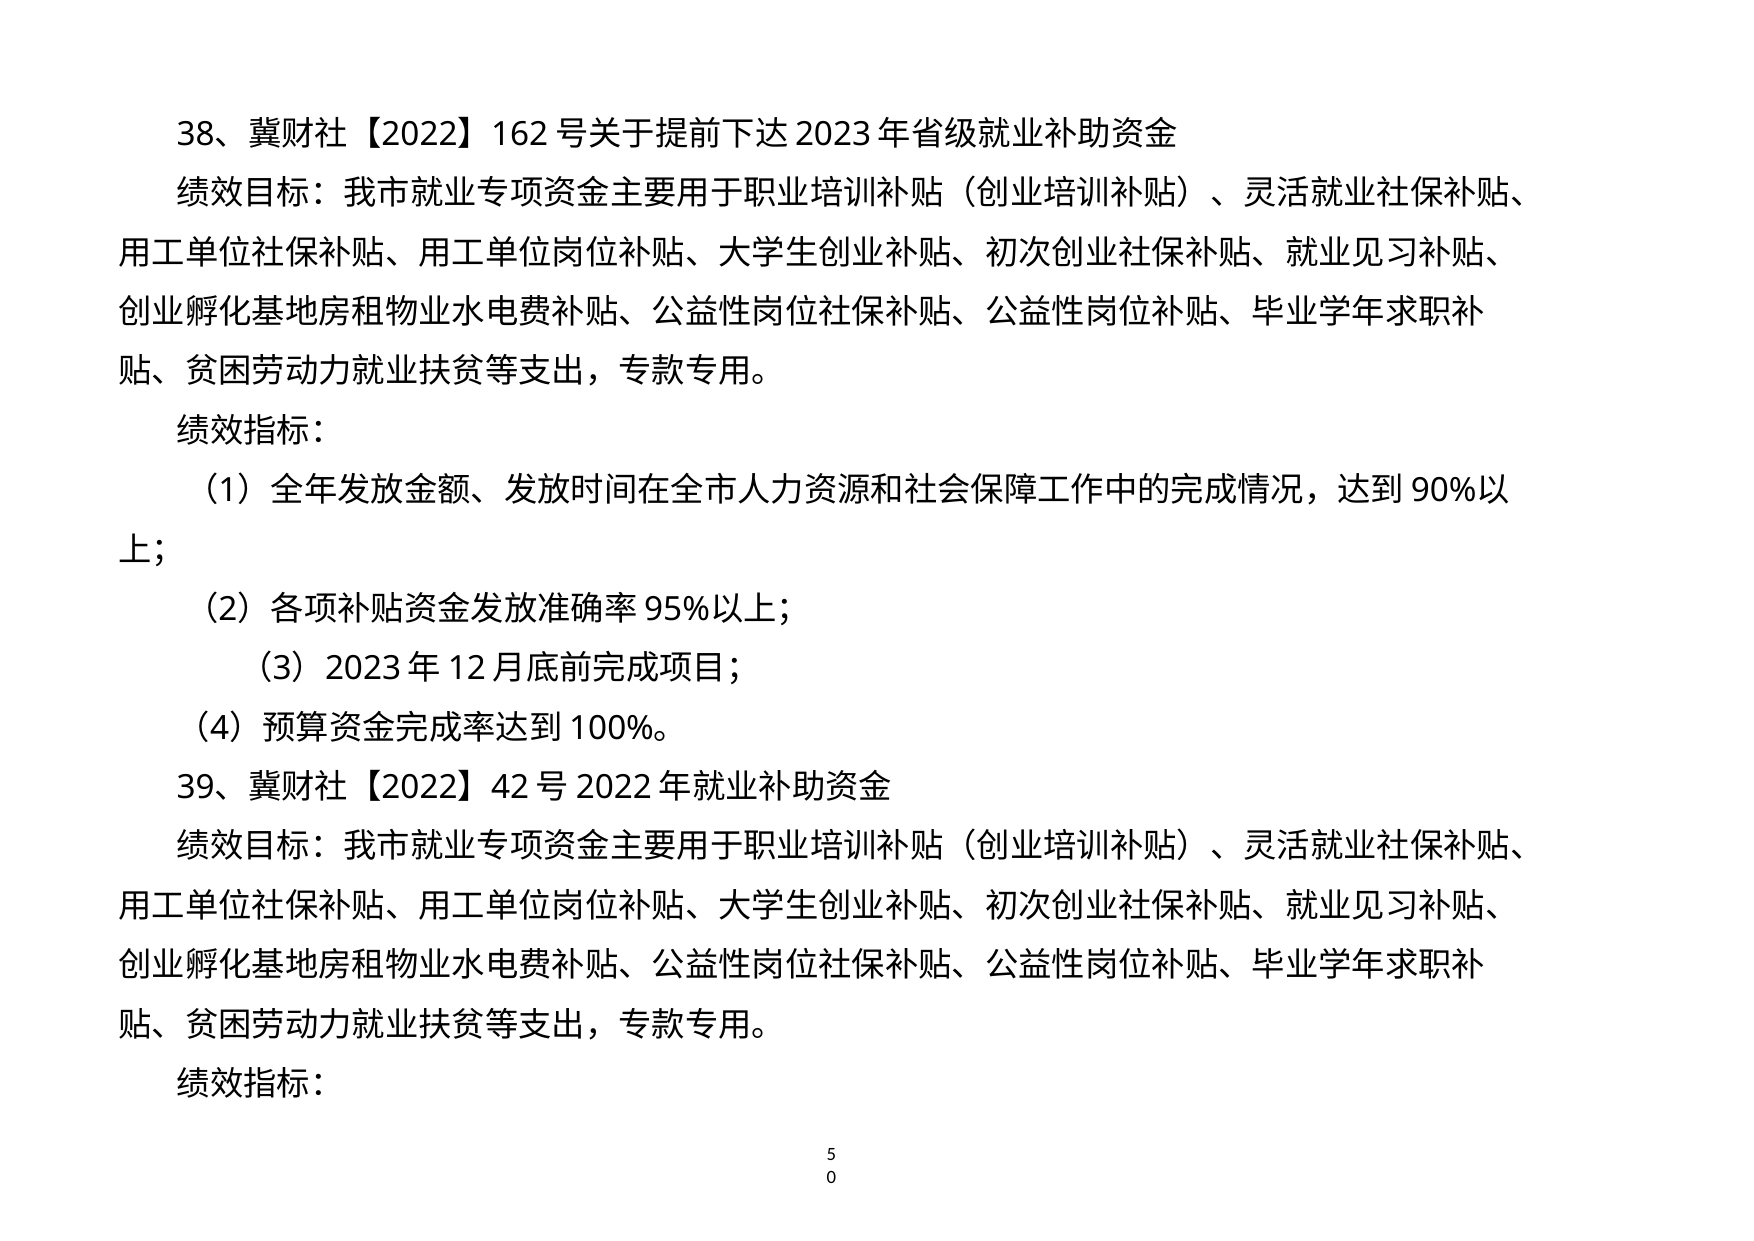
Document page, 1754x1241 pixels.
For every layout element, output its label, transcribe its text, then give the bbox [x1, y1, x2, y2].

text 绩效目标：我市就业专项资金主要用于职业培训补贴（创业培训补贴）、灵活就业社保补贴、用工单位社保补贴、用工单位岗位补贴、大学生创业补贴、初次创业社保补贴、就业见习补贴、创业孵化基地房租物业水电费补贴、公益性岗位社保补贴、公益性岗位补贴、毕业学年求职补贴、贫困劳动力就业扶贫等支出，专款专用。 [118, 157, 1547, 395]
text （4）预算资金完成率达到100%。 [118, 692, 1547, 751]
text 绩效目标：我市就业专项资金主要用于职业培训补贴（创业培训补贴）、灵活就业社保补贴、用工单位社保补贴、用工单位岗位补贴、大学生创业补贴、初次创业社保补贴、就业见习补贴、创业孵化基地房租物业水电费补贴、公益性岗位社保补贴、公益性岗位补贴、毕业学年求职补贴、贫困劳动力就业扶贫等支出，专款专用。 [118, 810, 1547, 1048]
text 39、冀财社【2022】42号2022年就业补助资金 [118, 751, 1547, 810]
text 绩效指标： [118, 1048, 1547, 1107]
text （3）2023年12月底前完成项目； [176, 632, 1547, 692]
text （2）各项补贴资金发放准确率95%以上； [118, 573, 1547, 632]
text （1）全年发放金额、发放时间在全市人力资源和社会保障工作中的完成情况，达到90%以上； [118, 454, 1547, 573]
text 绩效指标： [118, 395, 1547, 454]
text 38、冀财社【2022】162号关于提前下达2023年省级就业补助资金 [118, 98, 1547, 157]
